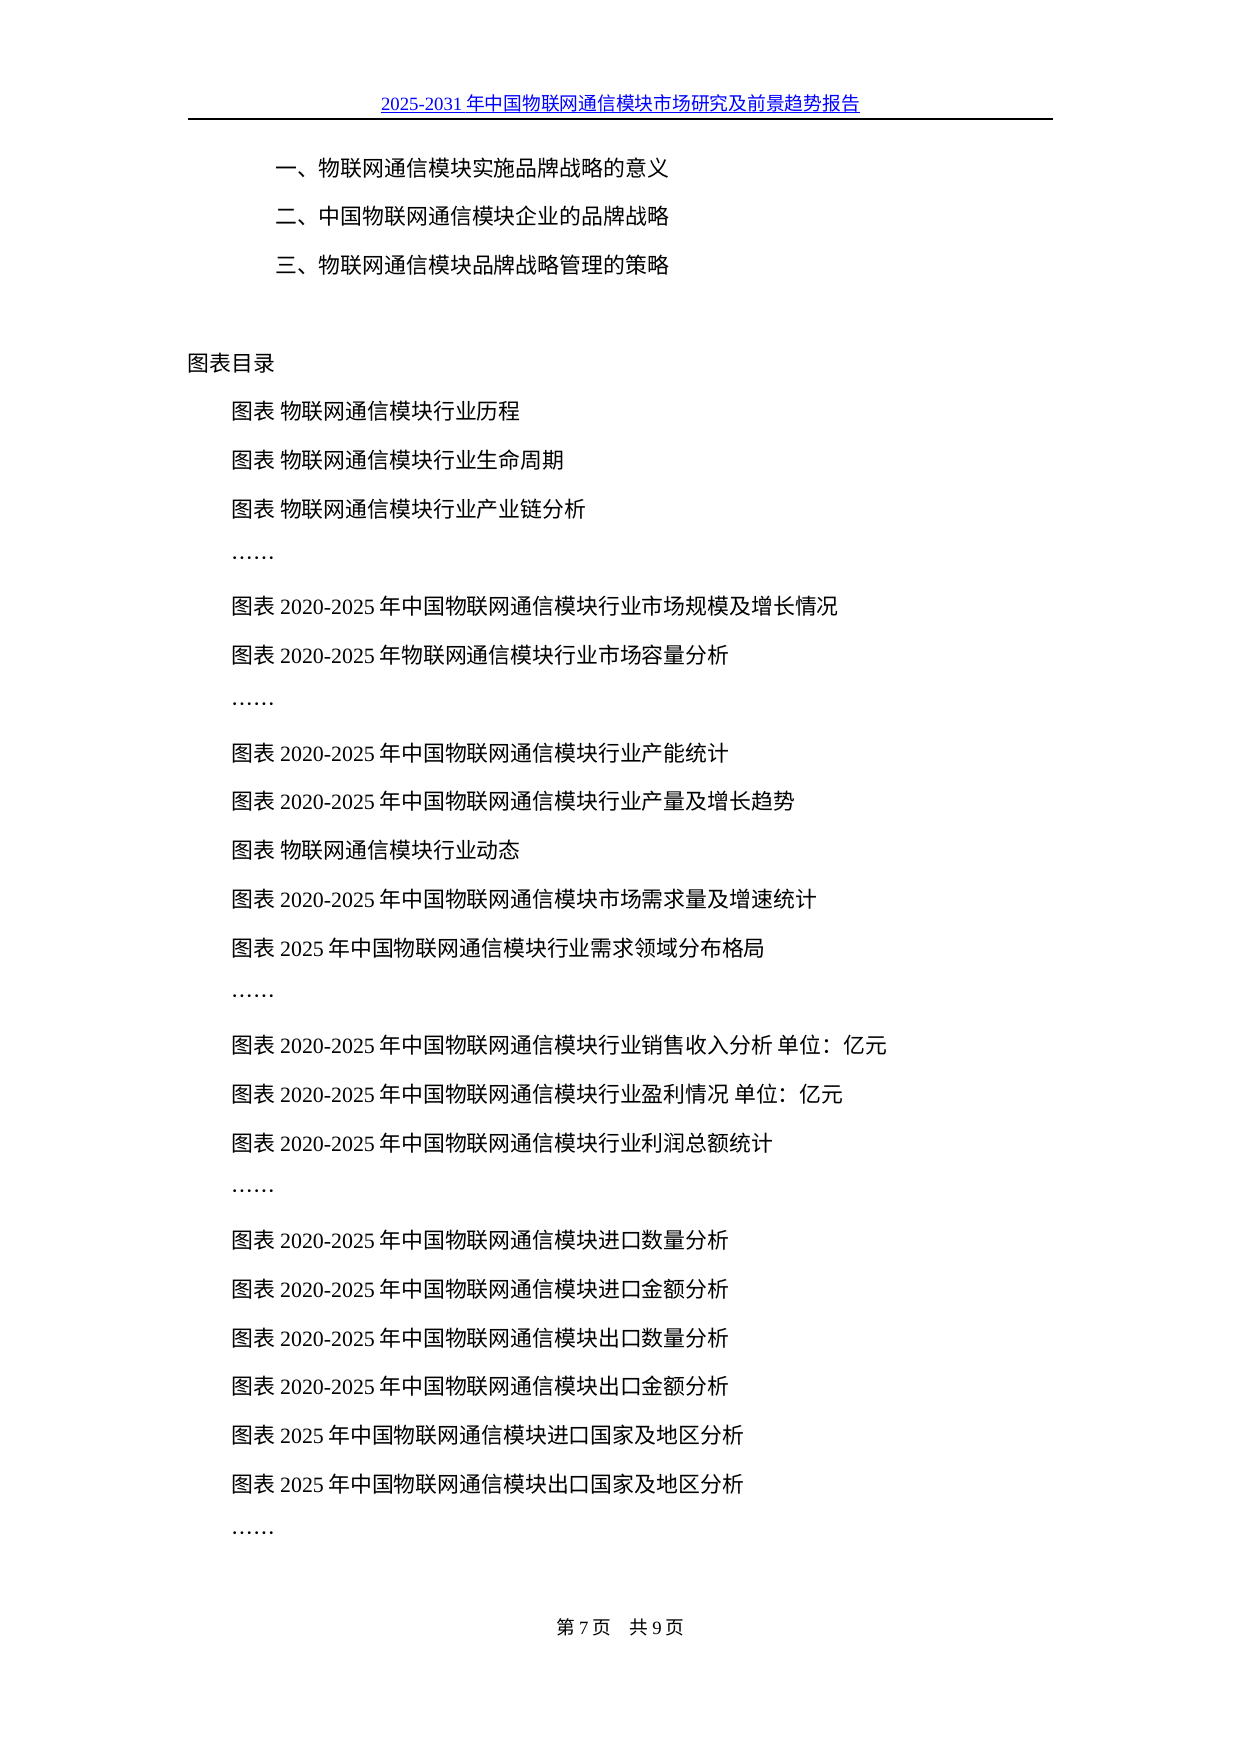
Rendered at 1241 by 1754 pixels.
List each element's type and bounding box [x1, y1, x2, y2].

text [187, 150, 1053, 1548]
